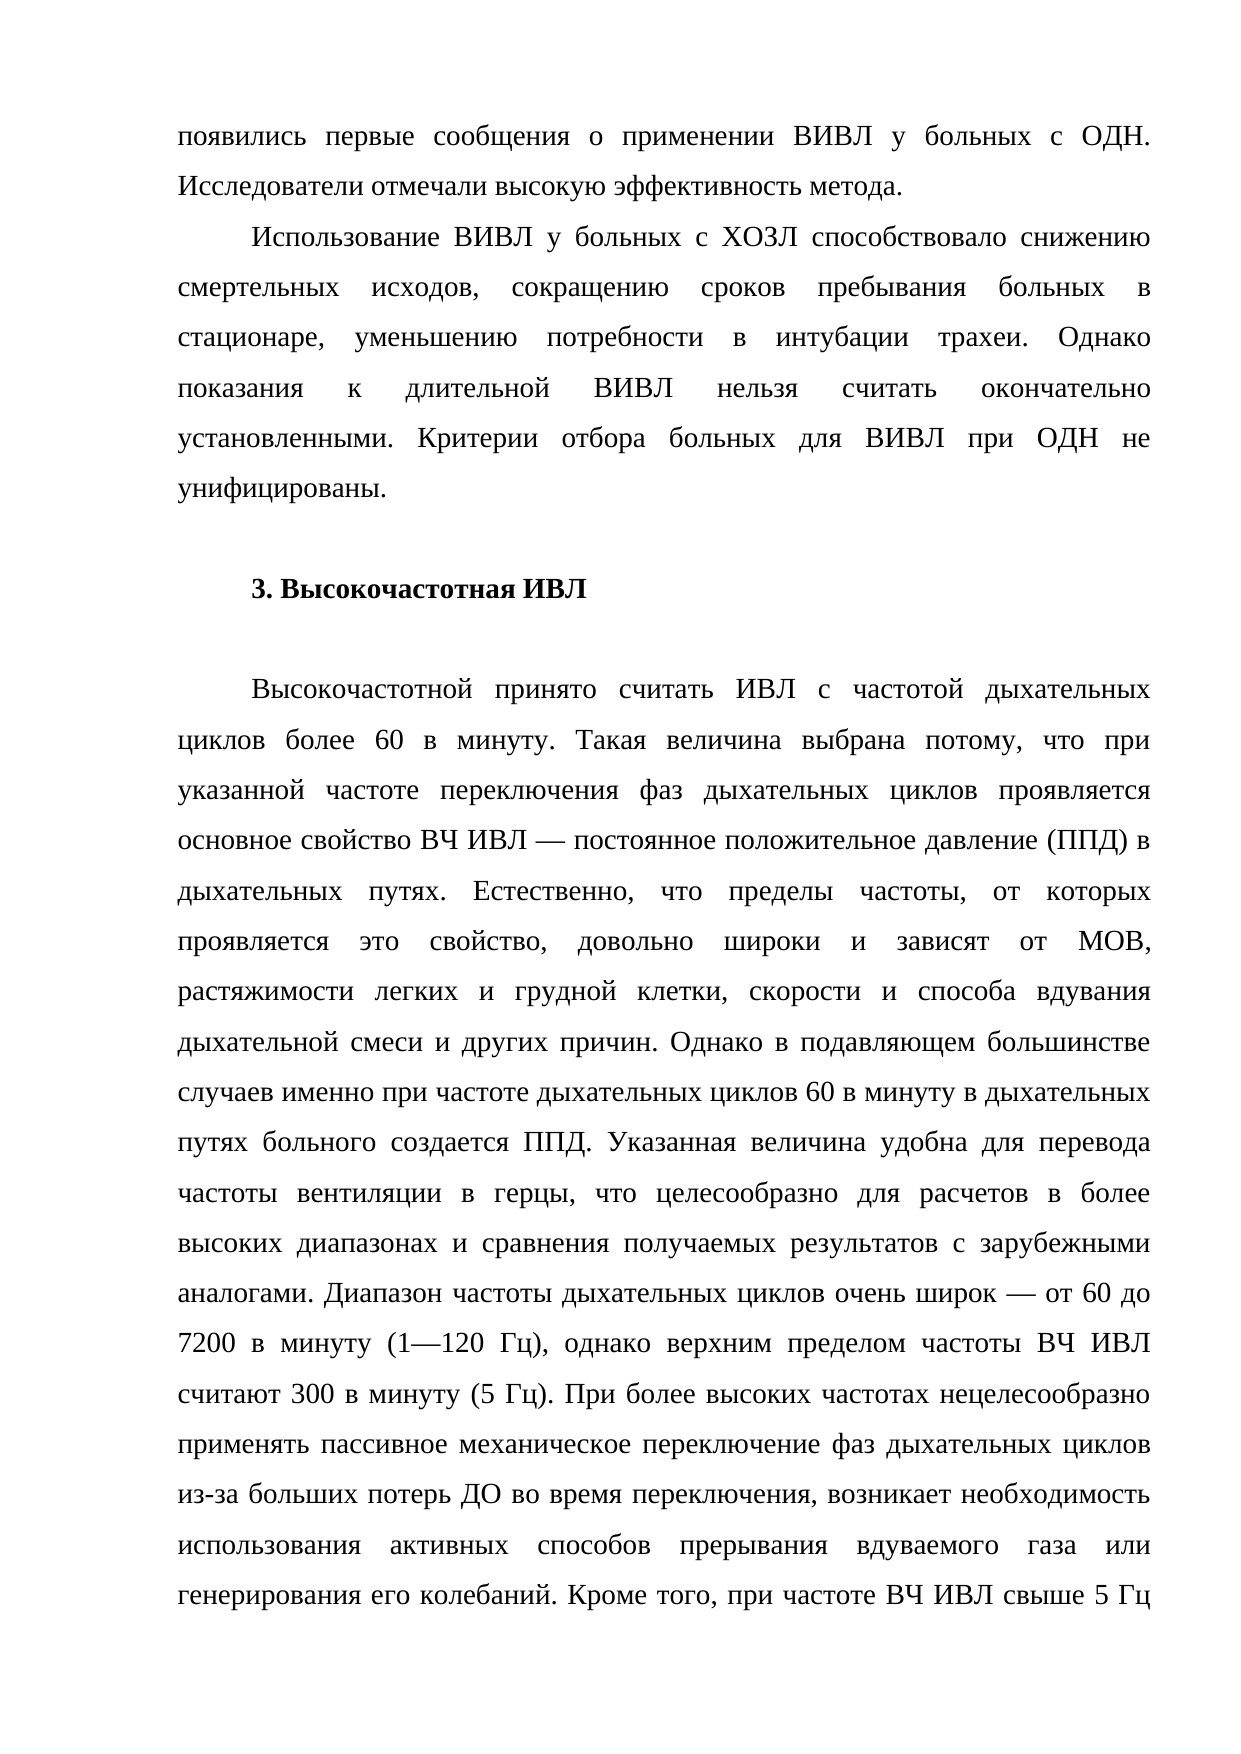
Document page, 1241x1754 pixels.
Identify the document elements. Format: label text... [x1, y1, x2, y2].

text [177, 672, 1152, 1611]
text 3. Высокочастотная ИВЛ [177, 571, 1152, 604]
text Использование ВИВЛ у больных с ХОЗЛ способствовало снижению смертельных исходов, сокращению сроков пребывания больных в стационаре, уменьшению потребности в интубации трахеи. Однако показания к длительной ВИВЛ нельзя считать окончательно установленными. Критерии отбора больных для ВИВЛ при ОДН не унифицированы. [177, 219, 1152, 504]
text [177, 118, 1152, 202]
